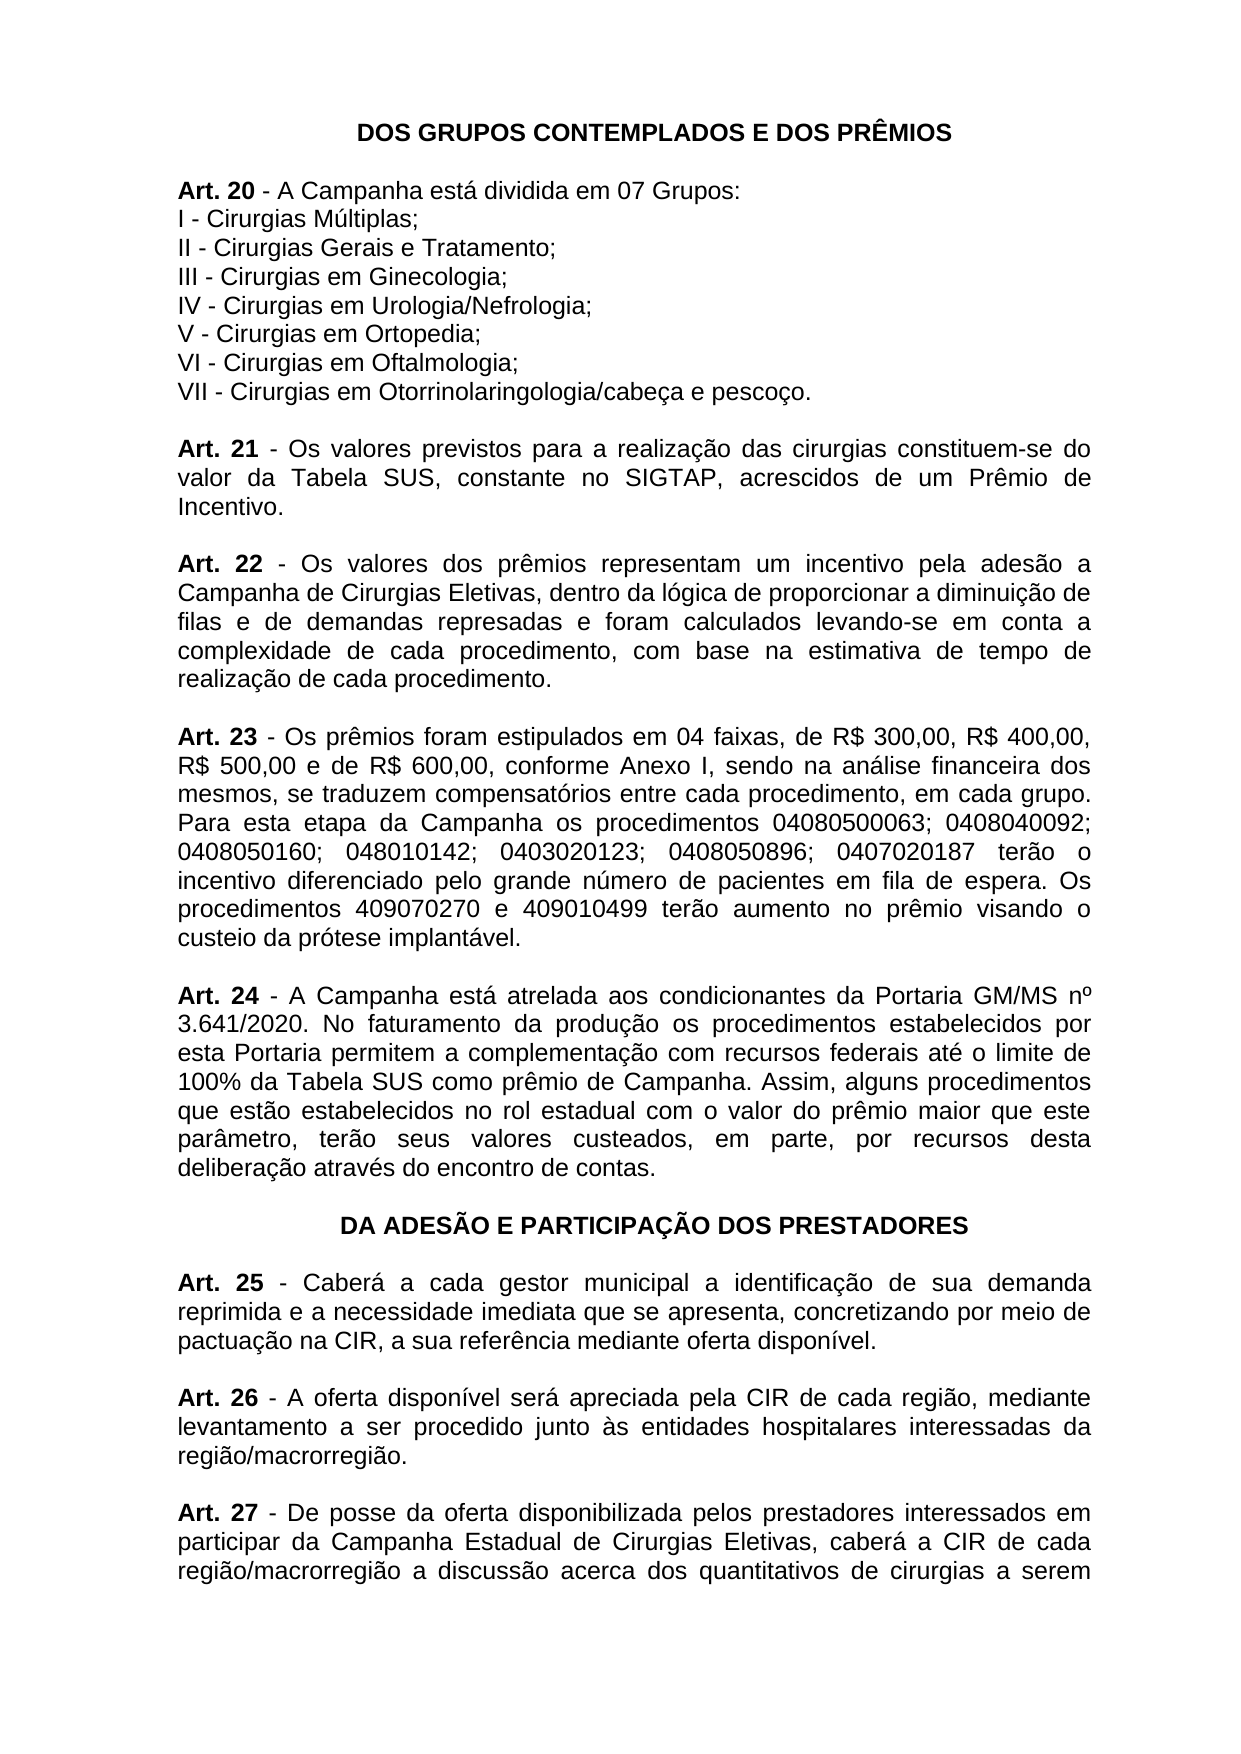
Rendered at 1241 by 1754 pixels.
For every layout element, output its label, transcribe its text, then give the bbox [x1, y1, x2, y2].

text Art. 21 - Os valores previstos para a realização das cirurgias constituem-se do valor da Tabela SUS, constante no SIGTAP, acrescidos de um Prêmio de Incentivo. [177, 434, 1093, 521]
text VII - Cirurgias em Otorrinolaringologia/cabeça e pescoço. [177, 377, 1093, 406]
text I - Cirurgias Múltiplas; [177, 204, 1093, 233]
text Art. 24 - A Campanha está atrelada aos condicionantes da Portaria GM/MS nº 3.641/2020. No faturamento da produção os procedimentos estabelecidos por esta Portaria permitem a complementação com recursos federais até o limite de 100% da Tabela SUS como prêmio de Campanha. Assim, alguns procedimentos que estão estabelecidos no rol estadual com o valor do prêmio maior que este parâmetro, terão seus valores custeados, em parte, por recursos desta deliberação através do encontro de contas. [177, 981, 1093, 1182]
text VI - Cirurgias em Oftalmologia; [177, 348, 1093, 377]
text III - Cirurgias em Ginecologia; [177, 262, 1093, 291]
text Art. 25 - Caberá a cada gestor municipal a identificação de sua demanda reprimida e a necessidade imediata que se apresenta, concretizando por meio de pactuação na CIR, a sua referência mediante oferta disponível. [177, 1268, 1093, 1354]
text Art. 23 - Os prêmios foram estipulados em 04 faixas, de R$ 300,00, R$ 400,00, R$ 500,00 e de R$ 600,00, conforme Anexo I, sendo na análise financeira dos mesmos, se traduzem compensatórios entre cada procedimento, em cada grupo. Para esta etapa da Campanha os procedimentos 04080500063; 0408040092; 0408050160; 048010142; 0403020123; 0408050896; 0407020187 terão o incentivo diferenciado pelo grande número de pacientes em fila de espera. Os procedimentos 409070270 e 409010499 terão aumento no prêmio visando o custeio da prótese implantável. [177, 722, 1093, 952]
text Art. 26 - A oferta disponível será apreciada pela CIR de cada região, mediante levantamento a ser procedido junto às entidades hospitalares interessadas da região/macrorregião. [177, 1383, 1093, 1469]
text IV - Cirurgias em Urologia/Nefrologia; [177, 291, 1093, 319]
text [177, 1498, 1093, 1584]
text V - Cirurgias em Ortopedia; [177, 319, 1093, 348]
text Art. 22 - Os valores dos prêmios representam um incentivo pela adesão a Campanha de Cirurgias Eletivas, dentro da lógica de proporcionar a diminuição de filas e de demandas represadas e foram calculados levando-se em conta a complexidade de cada procedimento, com base na estimativa de tempo de realização de cada procedimento. [177, 549, 1093, 693]
text II - Cirurgias Gerais e Tratamento; [177, 233, 1093, 262]
text DOS GRUPOS CONTEMPLADOS E DOS PRÊMIOS [216, 118, 1093, 147]
text DA ADESÃO E PARTICIPAÇÃO DOS PRESTADORES [216, 1211, 1093, 1239]
text Art. 20 - A Campanha está dividida em 07 Grupos: [177, 176, 1093, 204]
